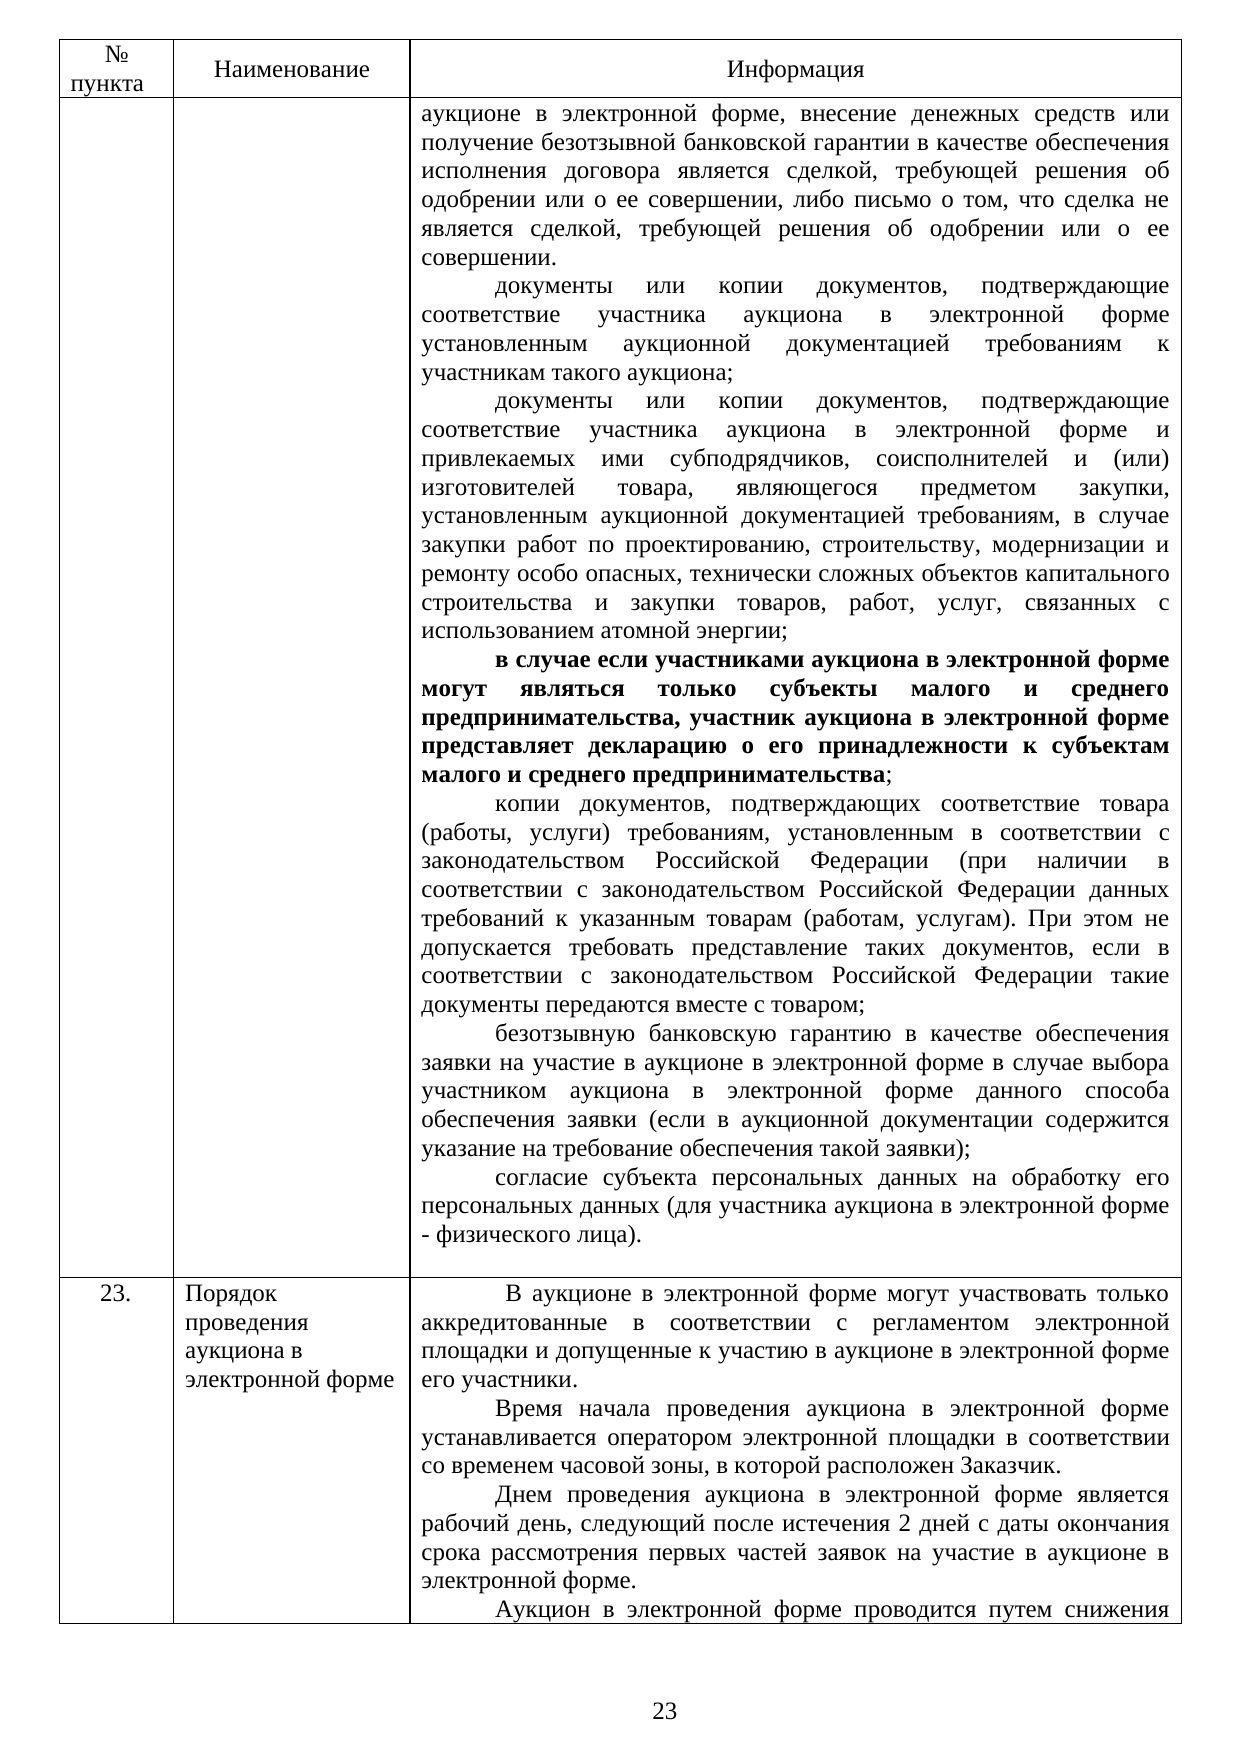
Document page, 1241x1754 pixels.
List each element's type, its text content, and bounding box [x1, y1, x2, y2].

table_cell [411, 98, 1181, 1277]
table_header Информация [411, 40, 1181, 97]
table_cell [174, 98, 409, 1277]
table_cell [411, 1278, 1181, 1623]
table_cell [174, 1278, 409, 1623]
table_header № пункта [60, 40, 173, 97]
table_cell [60, 1278, 173, 1623]
table_cell [60, 98, 173, 1277]
table_header Наименование [174, 40, 409, 97]
